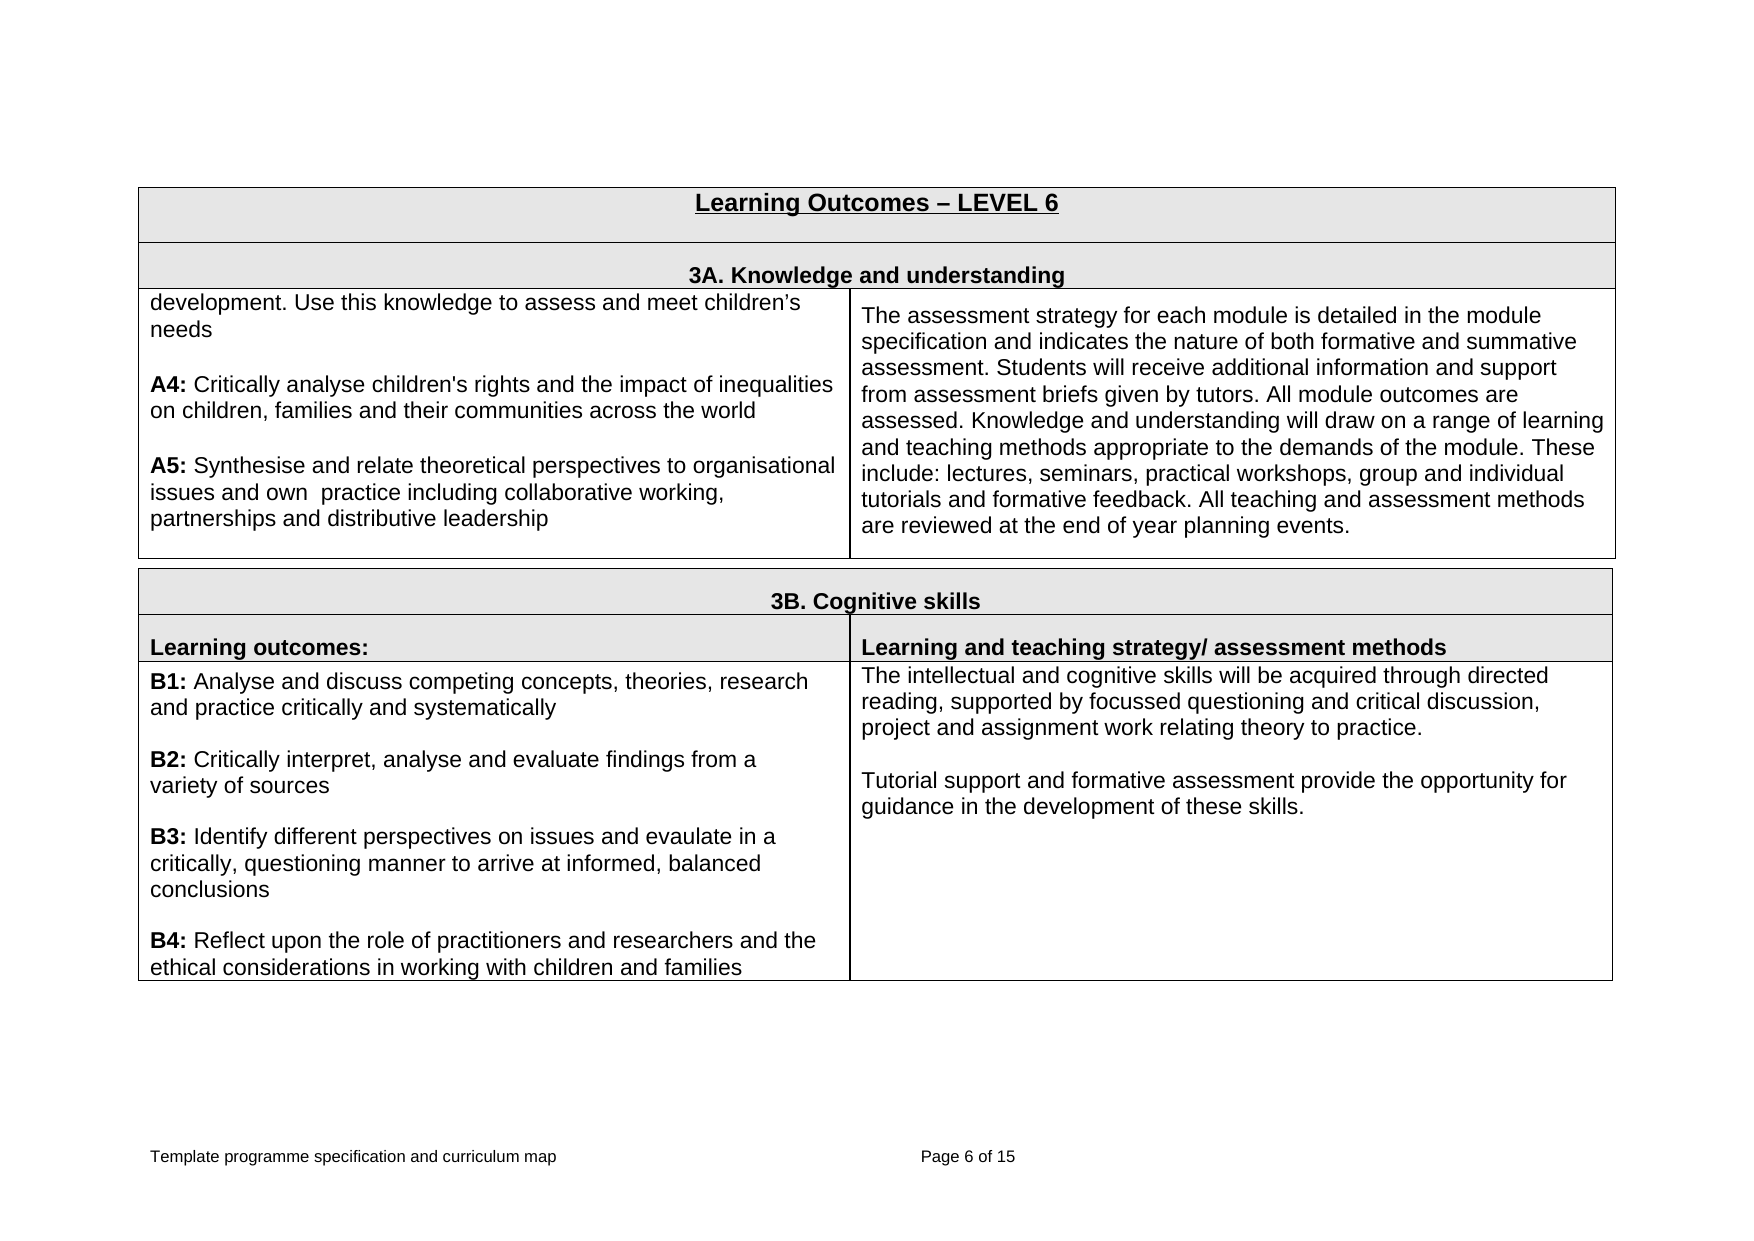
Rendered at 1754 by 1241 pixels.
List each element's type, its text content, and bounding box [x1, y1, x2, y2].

table_cell 3A. Knowledge and understanding [139, 243, 1615, 288]
table_cell Learning outcomes: [139, 615, 849, 661]
table_cell B1: Analyse and discuss competing concepts, theories, research and practice critically and systematically B2: Critically interpret, analyse and evaluate findings from a variety of sources B3: Identify different perspectives on issues and evaulate in a critically, questioning manner to arrive at informed, balanced conclusions B4: Reflect upon the role of practitioners and researchers and the ethical considerations in working with children and families [139, 662, 849, 980]
table_header 3B. Cognitive skills [139, 569, 1612, 614]
table_cell The intellectual and cognitive skills will be acquired through directed reading, supported by focussed questioning and critical discussion, project and assignment work relating theory to practice. Tutorial support and formative assessment provide the opportunity for guidance in the development of these skills. [851, 662, 1612, 980]
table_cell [139, 289, 849, 557]
table_cell Learning and teaching strategy/ assessment methods [851, 615, 1612, 661]
table_header Learning Outcomes – LEVEL 6 [139, 188, 1615, 242]
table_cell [851, 289, 1615, 557]
